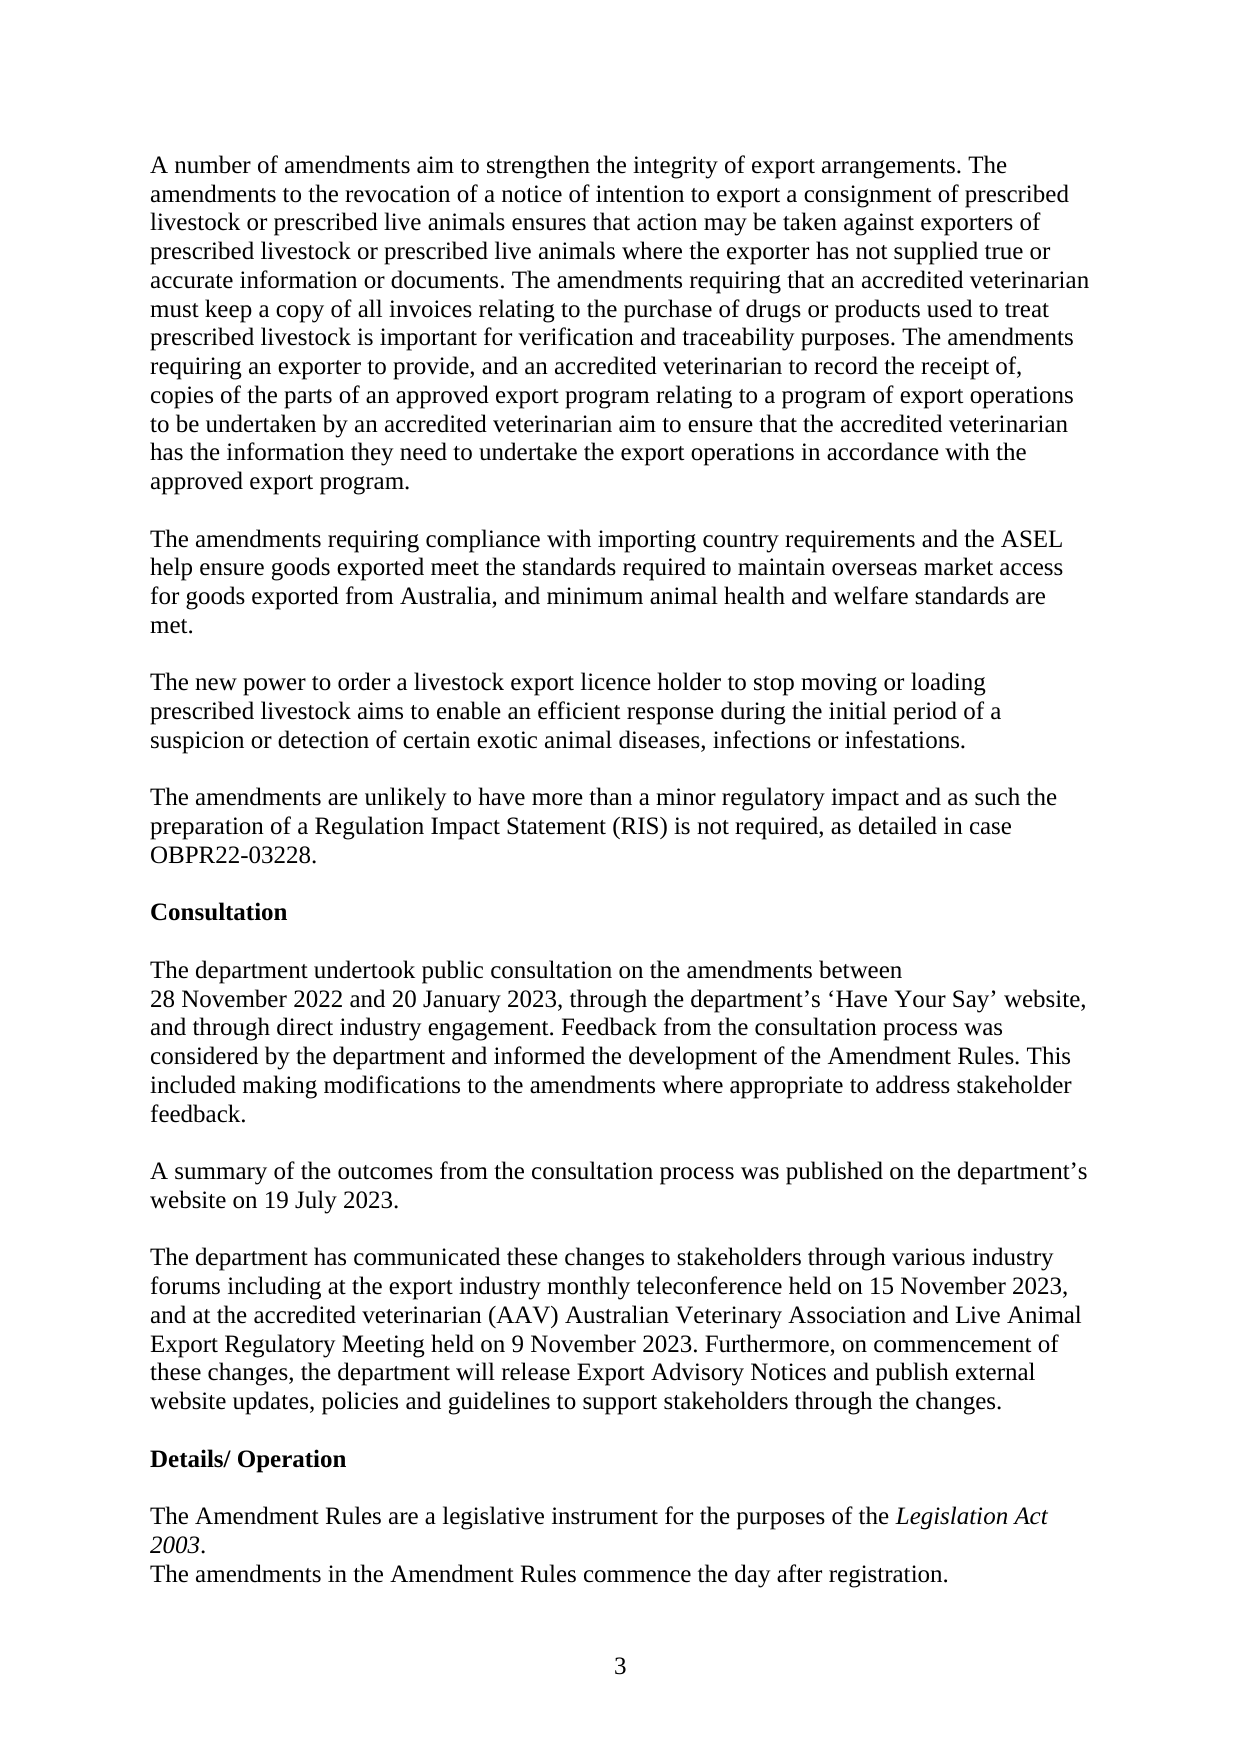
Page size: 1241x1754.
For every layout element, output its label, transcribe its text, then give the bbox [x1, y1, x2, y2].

text The amendments are unlikely to have more than a minor regulatory impact and as such the preparation of a Regulation Impact Statement (RIS) is not required, as detailed in case OBPR22-03228. [150, 782, 1090, 869]
text The amendments requiring compliance with importing country requirements and the ASEL help ensure goods exported meet the standards required to maintain overseas market access for goods exported from Australia, and minimum animal health and welfare standards are met. [150, 524, 1090, 639]
text The department has communicated these changes to stakeholders through various industry forums including at the export industry monthly teleconference held on 15 November 2023, and at the accredited veterinarian (AAV) Australian Veterinary Association and Live Animal Export Regulatory Meeting held on 9 November 2023. Furthermore, on commencement of these changes, the department will release Export Advisory Notices and publish external website updates, policies and guidelines to support stakeholders through the changes. [150, 1242, 1090, 1415]
text The Amendment Rules are a legislative instrument for the purposes of the Legislation Act 2003. [150, 1501, 1090, 1559]
text The new power to order a livestock export licence holder to stop moving or loading prescribed livestock aims to enable an efficient response during the initial period of a suspicion or detection of certain exotic animal diseases, infections or infestations. [150, 667, 1090, 754]
text Consultation [150, 897, 1090, 926]
text A number of amendments aim to strengthen the integrity of export arrangements. The amendments to the revocation of a notice of intention to export a consignment of prescribed livestock or prescribed live animals ensures that action may be taken against exporters of prescribed livestock or prescribed live animals where the exporter has not supplied true or accurate information or documents. The amendments requiring that an accredited veterinarian must keep a copy of all invoices relating to the purchase of drugs or products used to treat prescribed livestock is important for verification and traceability purposes. The amendments requiring an exporter to provide, and an accredited veterinarian to record the receipt of, copies of the parts of an approved export program relating to a program of export operations to be undertaken by an accredited veterinarian aim to ensure that the accredited veterinarian has the information they need to undertake the export operations in accordance with the approved export program. [150, 150, 1090, 495]
text The amendments in the Amendment Rules commence the day after registration. [150, 1559, 1090, 1587]
text The department undertook public consultation on the amendments between 28 November 2022 and 20 January 2023, through the department’s ‘Have Your Say’ website, and through direct industry engagement. Feedback from the consultation process was considered by the department and informed the development of the Amendment Rules. This included making modifications to the amendments where appropriate to address stakeholder feedback. [150, 955, 1090, 1127]
text Details/ Operation [150, 1444, 1090, 1472]
text A summary of the outcomes from the consultation process was published on the department’s website on 19 July 2023. [150, 1156, 1090, 1214]
